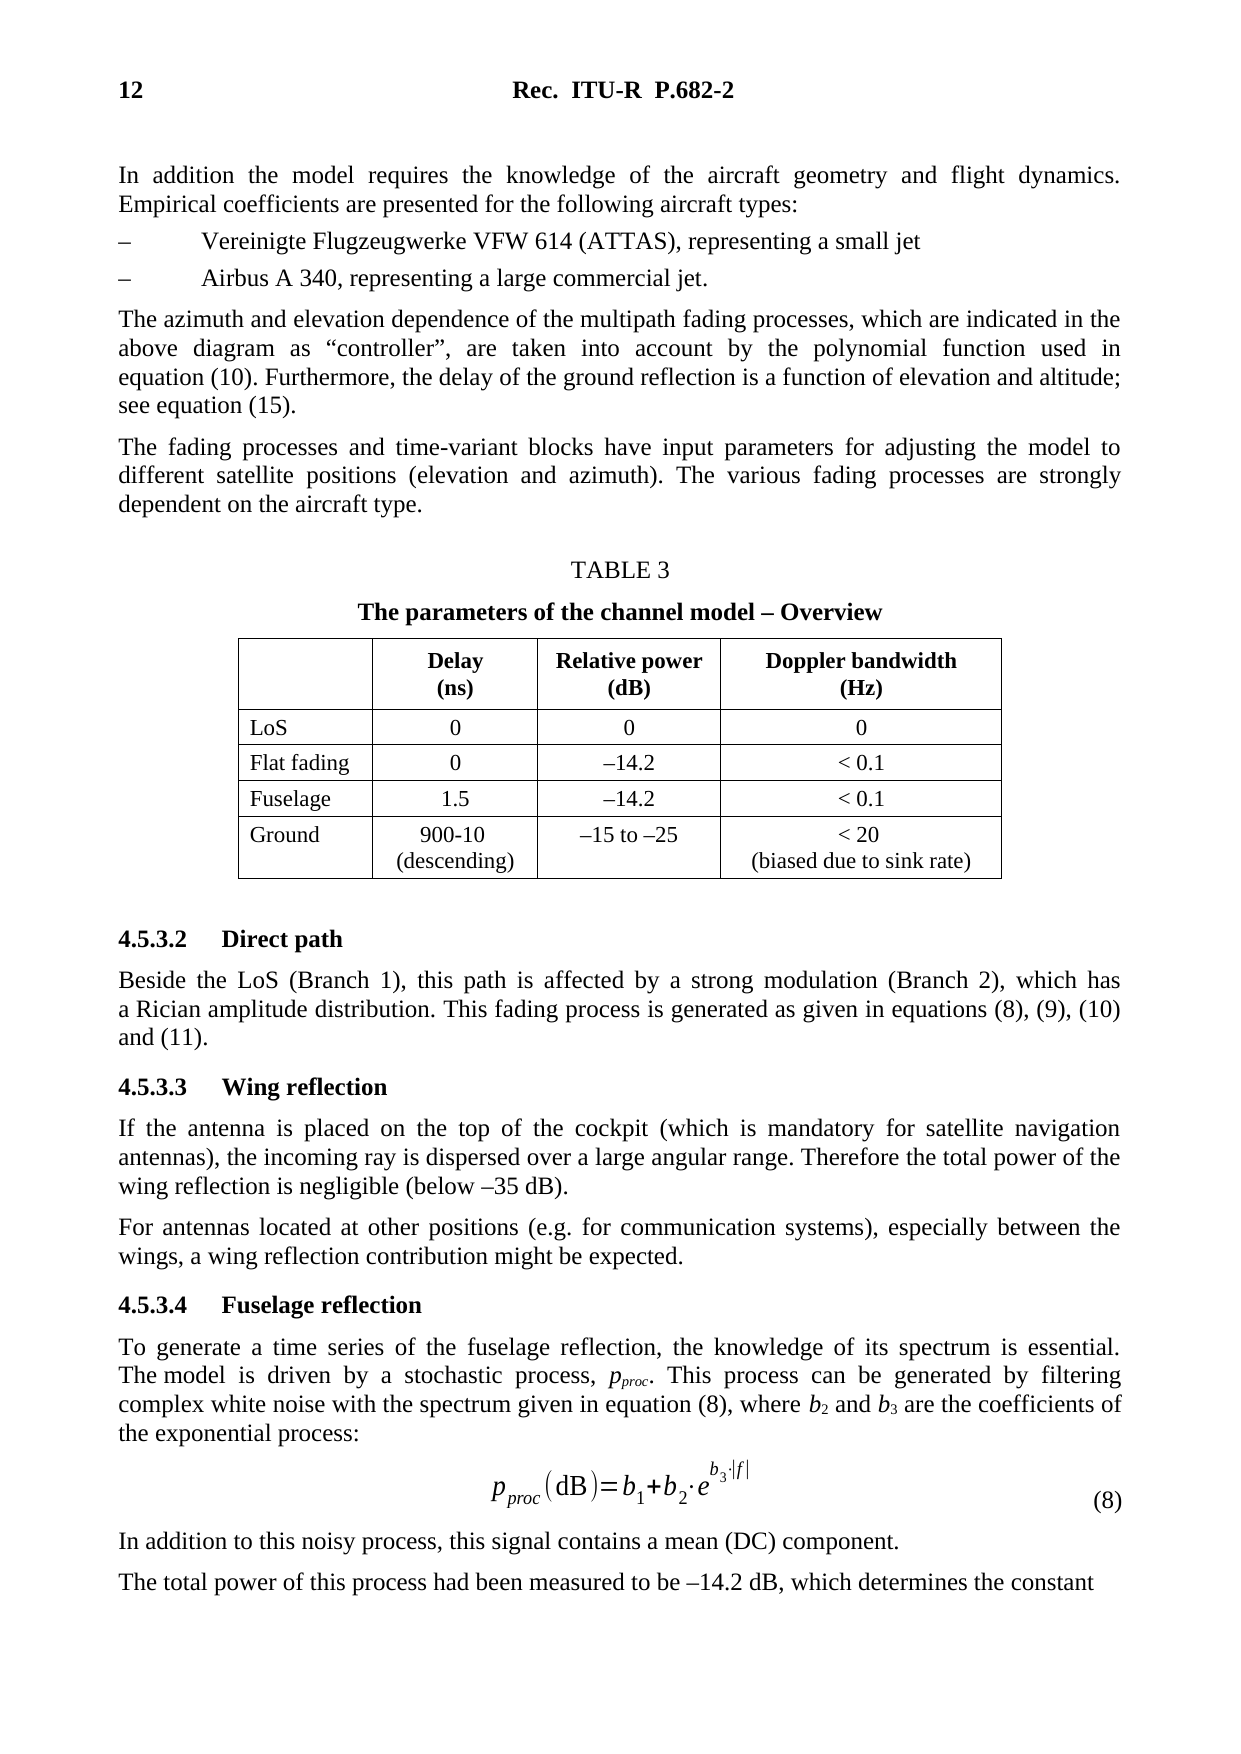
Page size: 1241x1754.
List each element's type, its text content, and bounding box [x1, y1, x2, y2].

table_cell –14.2 [538, 781, 720, 816]
table_cell 0 [373, 710, 537, 744]
text To generate a time series of the fuselage reflection, the knowledge of its spectrum is essential. The model is driven by a stochastic process, pproc. This process can be generated by filtering complex white noise with the spectrum given in equation (8), where b2 and b3 are the coefficients of the exponential process: [118, 1332, 1122, 1447]
table_cell Ground [239, 817, 372, 878]
text The azimuth and elevation dependence of the multipath fading processes, which are indicated in the above diagram as “controller”, are taken into account by the polynomial function used in equation (10). Furthermore, the delay of the ground reflection is a function of elevation and altitude; see equation (15). [118, 304, 1122, 419]
text Beside the LoS (Branch 1), this path is affected by a strong modulation (Branch 2), which has a Rician amplitude distribution. This fading process is generated as given in equations (8), (9), (10) and (11). [118, 965, 1122, 1051]
text – Vereinigte Flugzeugwerke VFW 614 (ATTAS), representing a small jet [118, 226, 1122, 255]
table_header Doppler bandwidth (Hz) [721, 639, 1001, 708]
text In addition to this noisy process, this signal contains a mean (DC) component. [118, 1526, 1122, 1555]
subtitle 4.5.3.2 Direct path [118, 924, 1122, 952]
text In addition the model requires the knowledge of the aircraft geometry and flight dynamics. Empirical coefficients are presented for the following aircraft types: [118, 160, 1122, 218]
text For antennas located at other positions (e.g. for communication systems), especially between the wings, a wing reflection contribution might be expected. [118, 1212, 1122, 1269]
text TABLE 3 [118, 556, 1122, 584]
table_cell LoS [239, 710, 372, 744]
table_cell 0 [538, 710, 720, 744]
table_cell –14.2 [538, 745, 720, 780]
table_cell –15 to –25 [538, 817, 720, 878]
table_header [239, 639, 372, 708]
table_header Relative power (dB) [538, 639, 720, 708]
subtitle 4.5.3.3 Wing reflection [118, 1072, 1122, 1101]
table_cell 1.5 [373, 781, 537, 816]
table_cell Flat fading [239, 745, 372, 780]
table_cell < 20 (biased due to sink rate) [721, 817, 1001, 878]
table_cell 0 [373, 745, 537, 780]
table_cell < 0.1 [721, 745, 1001, 780]
text – Airbus A 340, representing a large commercial jet. [118, 263, 1122, 292]
table_cell 900-10 (descending) [373, 817, 537, 878]
table_cell 0 [721, 710, 1001, 744]
text If the antenna is placed on the top of the cockpit (which is mandatory for satellite navigation antennas), the incoming ray is dispersed over a large angular range. Therefore the total power of the wing reflection is negligible (below –35 dB). [118, 1113, 1122, 1199]
table_cell < 0.1 [721, 781, 1001, 816]
table_cell Fuselage [239, 781, 372, 816]
title The parameters of the channel model – Overview [118, 597, 1122, 626]
table_header Delay (ns) [373, 639, 537, 708]
text (8) [118, 1459, 1122, 1513]
text The total power of this process had been measured to be –14.2 dB, which determines the constant [118, 1567, 1122, 1596]
text The fading processes and time-variant blocks have input parameters for adjusting the model to different satellite positions (elevation and azimuth). The various fading processes are strongly dependent on the aircraft type. [118, 432, 1122, 518]
subtitle 4.5.3.4 Fuselage reflection [118, 1290, 1122, 1319]
